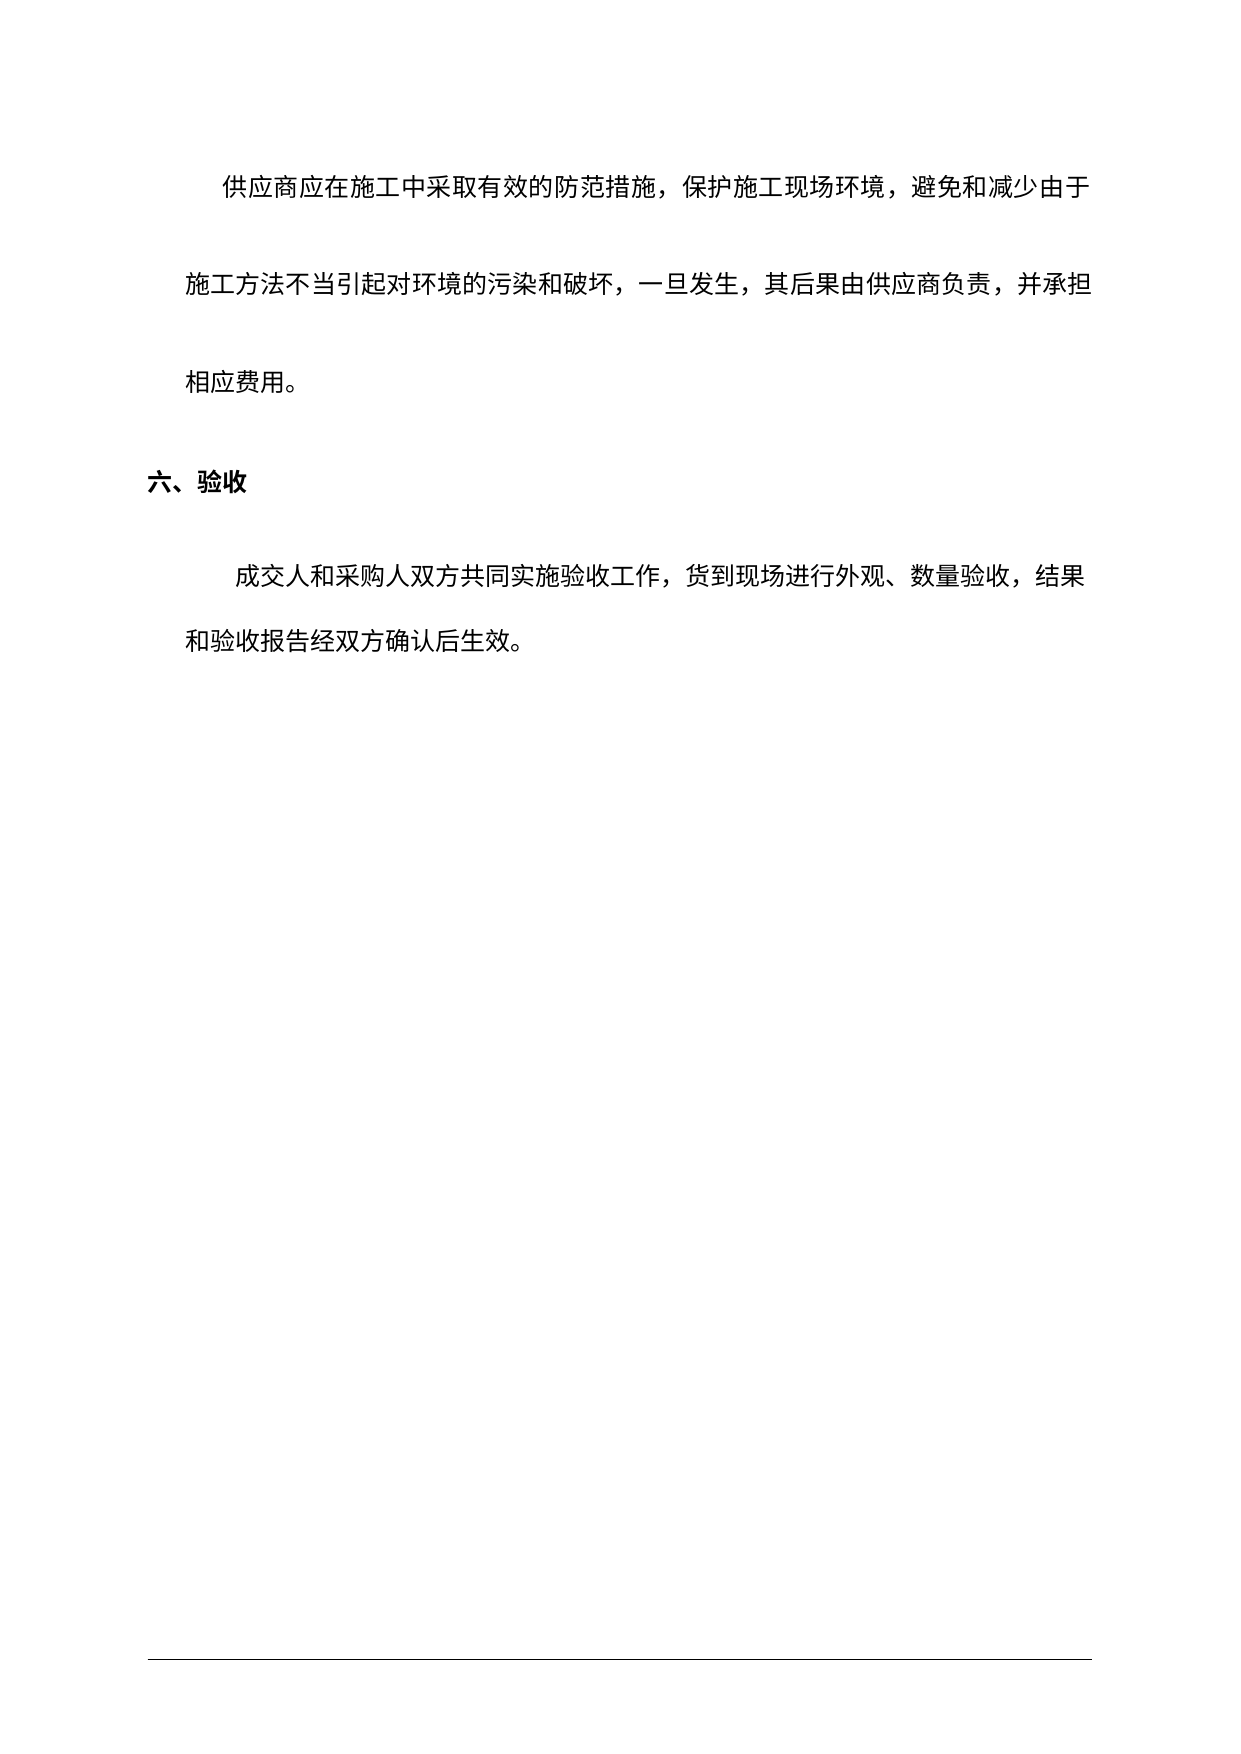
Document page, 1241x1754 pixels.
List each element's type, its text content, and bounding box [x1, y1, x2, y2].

text 成交人和采购人双方共同实施验收工作，货到现场进行外观、数量验收，结果和验收报告经双方确认后生效。 [185, 542, 1092, 672]
text 供应商应在施工中采取有效的防范措施，保护施工现场环境，避免和减少由于施工方法不当引起对环境的污染和破坏，一旦发生，其后果由供应商负责，并承担相应费用。 [185, 153, 1092, 413]
text 六、验收 [148, 448, 1092, 513]
